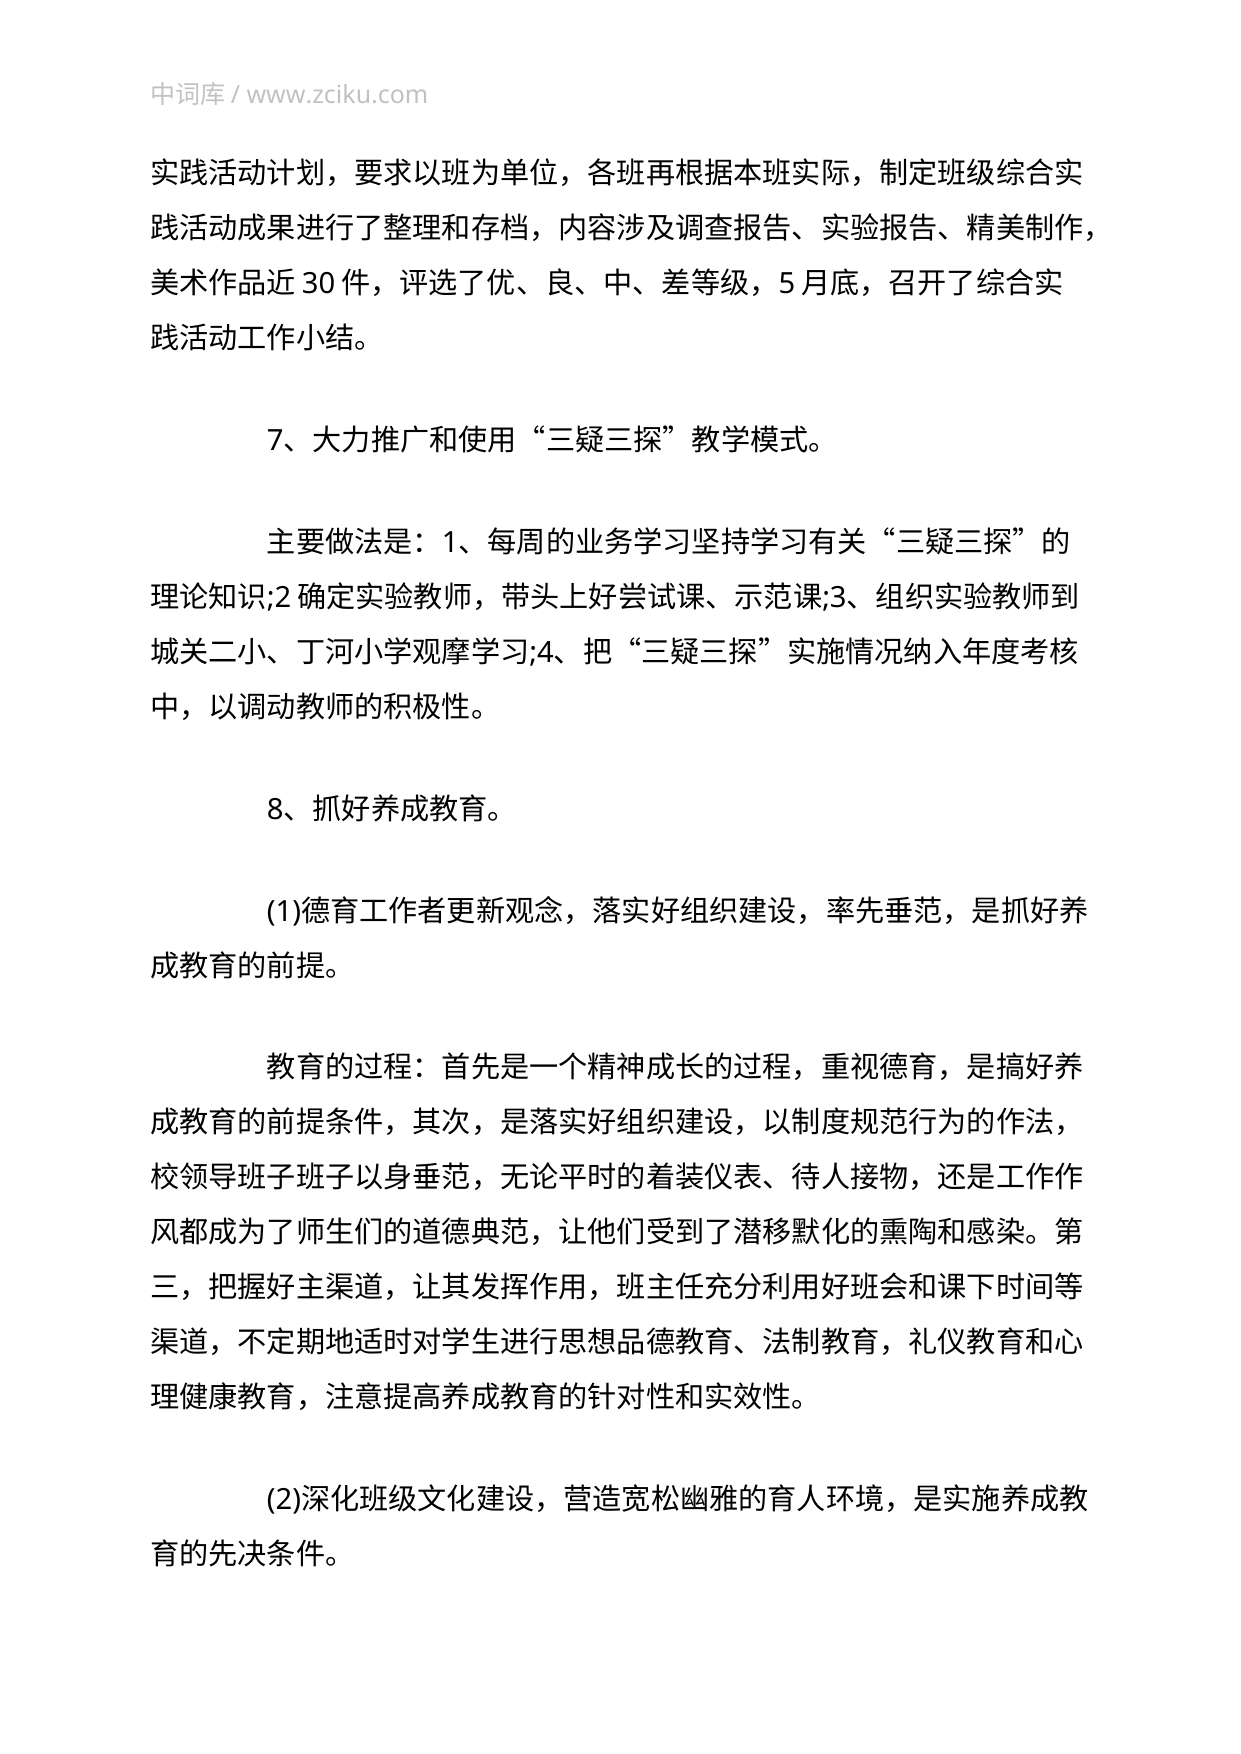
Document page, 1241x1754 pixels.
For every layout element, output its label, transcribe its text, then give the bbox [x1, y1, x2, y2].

text 8、抓好养成教育。 [150, 785, 1090, 828]
text (2)深化班级文化建设，营造宽松幽雅的育人环境，是实施养成教育的先决条件。 [150, 1475, 1090, 1572]
text (1)德育工作者更新观念，落实好组织建设，率先垂范，是抓好养成教育的前提。 [150, 887, 1090, 984]
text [150, 150, 1090, 357]
text 7、大力推广和使用“三疑三探”教学模式。 [150, 417, 1090, 459]
text 教育的过程：首先是一个精神成长的过程，重视德育，是搞好养成教育的前提条件，其次，是落实好组织建设，以制度规范行为的作法，校领导班子班子以身垂范，无论平时的着装仪表、待人接物，还是工作作风都成为了师生们的道德典范，让他们受到了潜移默化的熏陶和感染。第三，把握好主渠道，让其发挥作用，班主任充分利用好班会和课下时间等渠道，不定期地适时对学生进行思想品德教育、法制教育，礼仪教育和心理健康教育，注意提高养成教育的针对性和实效性。 [150, 1044, 1090, 1416]
text 主要做法是：1、每周的业务学习坚持学习有关“三疑三探”的理论知识;2确定实验教师，带头上好尝试课、示范课;3、组织实验教师到城关二小、丁河小学观摩学习;4、把“三疑三探”实施情况纳入年度考核中，以调动教师的积极性。 [150, 518, 1090, 726]
